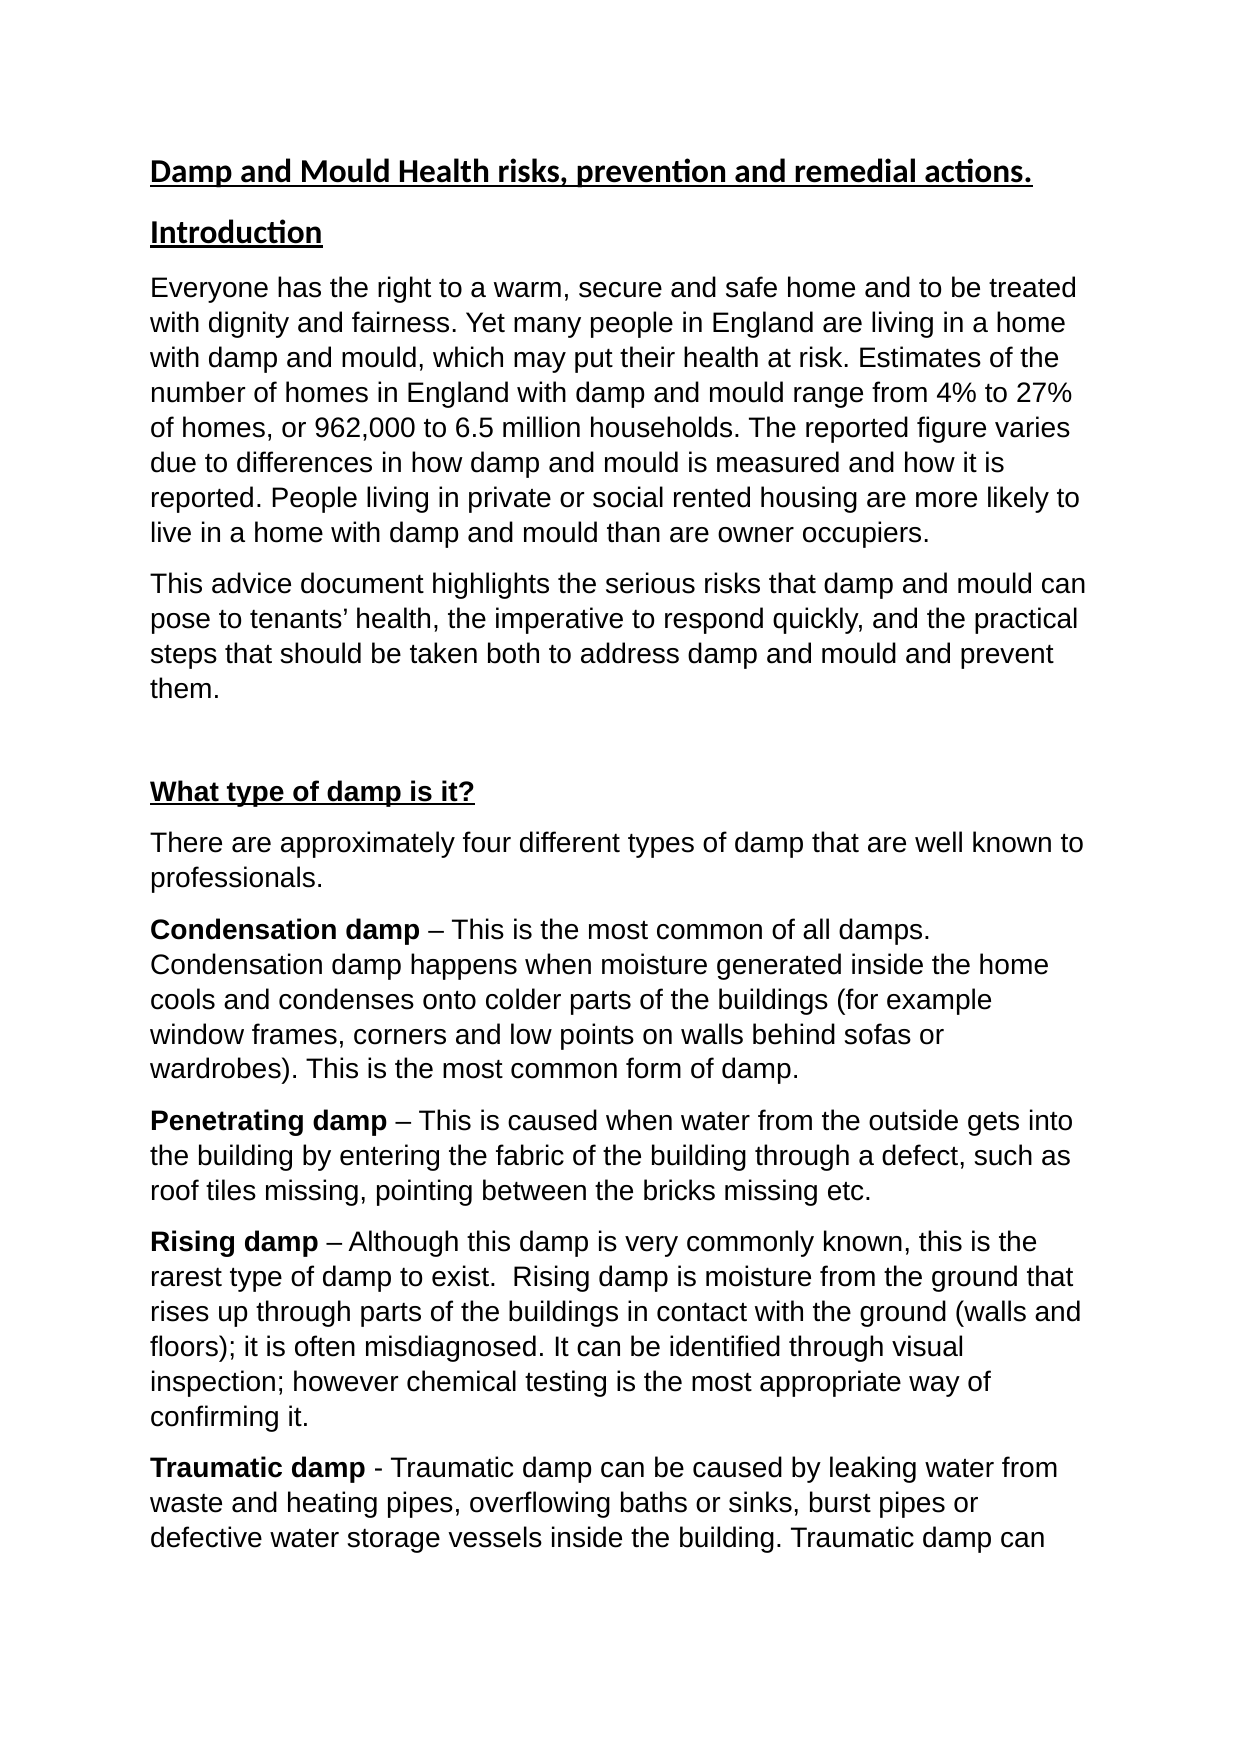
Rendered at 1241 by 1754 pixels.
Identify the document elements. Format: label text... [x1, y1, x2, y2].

text This advice document highlights the serious risks that damp and mould can pose to tenants’ health, the imperative to respond quickly, and the practical steps that should be taken both to address damp and mould and prevent them. [150, 567, 1090, 704]
text What type of damp is it? [150, 775, 1090, 807]
text Penetrating damp – This is caused when water from the outside gets into the building by entering the fabric of the building through a defect, such as roof tiles missing, pointing between the bricks missing etc. [150, 1104, 1090, 1206]
text There are approximately four different types of damp that are well known to professionals. [150, 826, 1090, 894]
text Condensation damp – This is the most common of all damps. Condensation damp happens when moisture generated inside the home cools and condenses onto colder parts of the buildings (for example window frames, corners and low points on walls behind sofas or wardrobes). This is the most common form of damp. [150, 913, 1090, 1085]
text Rising damp – Although this damp is very commonly known, this is the rarest type of damp to exist. Rising damp is moisture from the ground that rises up through parts of the buildings in contact with the ground (walls and floors); it is often misdiagnosed. It can be identified through visual inspection; however chemical testing is the most appropriate way of confirming it. [150, 1225, 1090, 1432]
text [150, 1451, 1090, 1554]
text Damp and Mould Health risks, prevention and remedial actions. [150, 150, 1090, 191]
text Everyone has the right to a warm, secure and safe home and to be treated with dignity and fairness. Yet many people in England are living in a home with damp and mould, which may put their health at risk. Estimates of the number of homes in England with damp and mould range from 4% to 27% of homes, or 962,000 to 6.5 million households. The reported figure varies due to differences in how damp and mould is measured and how it is reported. People living in private or social rented housing are more likely to live in a home with damp and mould than are owner occupiers. [150, 271, 1090, 548]
text Introduction [150, 211, 1090, 251]
